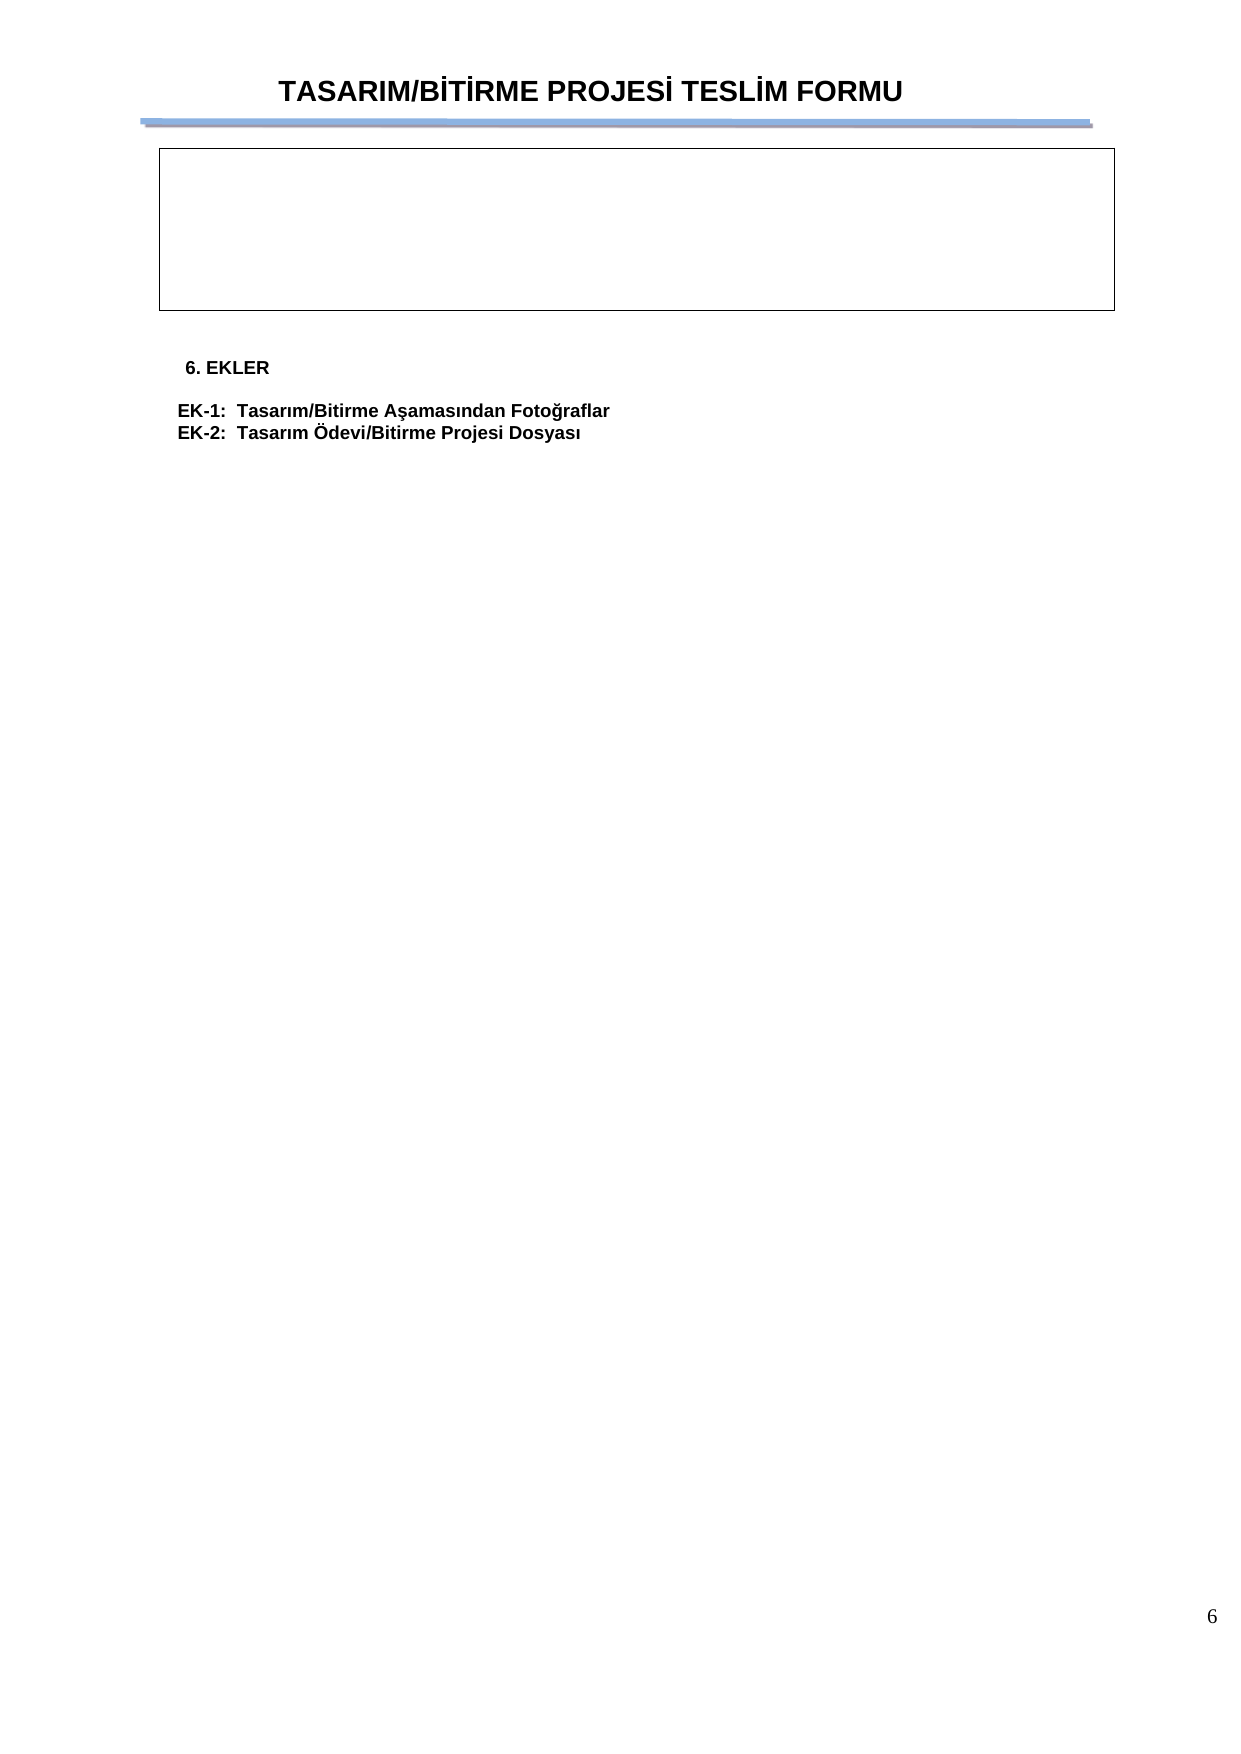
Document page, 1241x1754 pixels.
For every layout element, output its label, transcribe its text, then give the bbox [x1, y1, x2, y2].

table_header [160, 149, 1114, 310]
text EK-2: Tasarım Ödevi/Bitirme Projesi Dosyası [177, 422, 1092, 443]
text EK-1: Tasarım/Bitirme Aşamasından Fotoğraflar [177, 400, 1092, 422]
list 6. EKLER [185, 357, 1092, 379]
